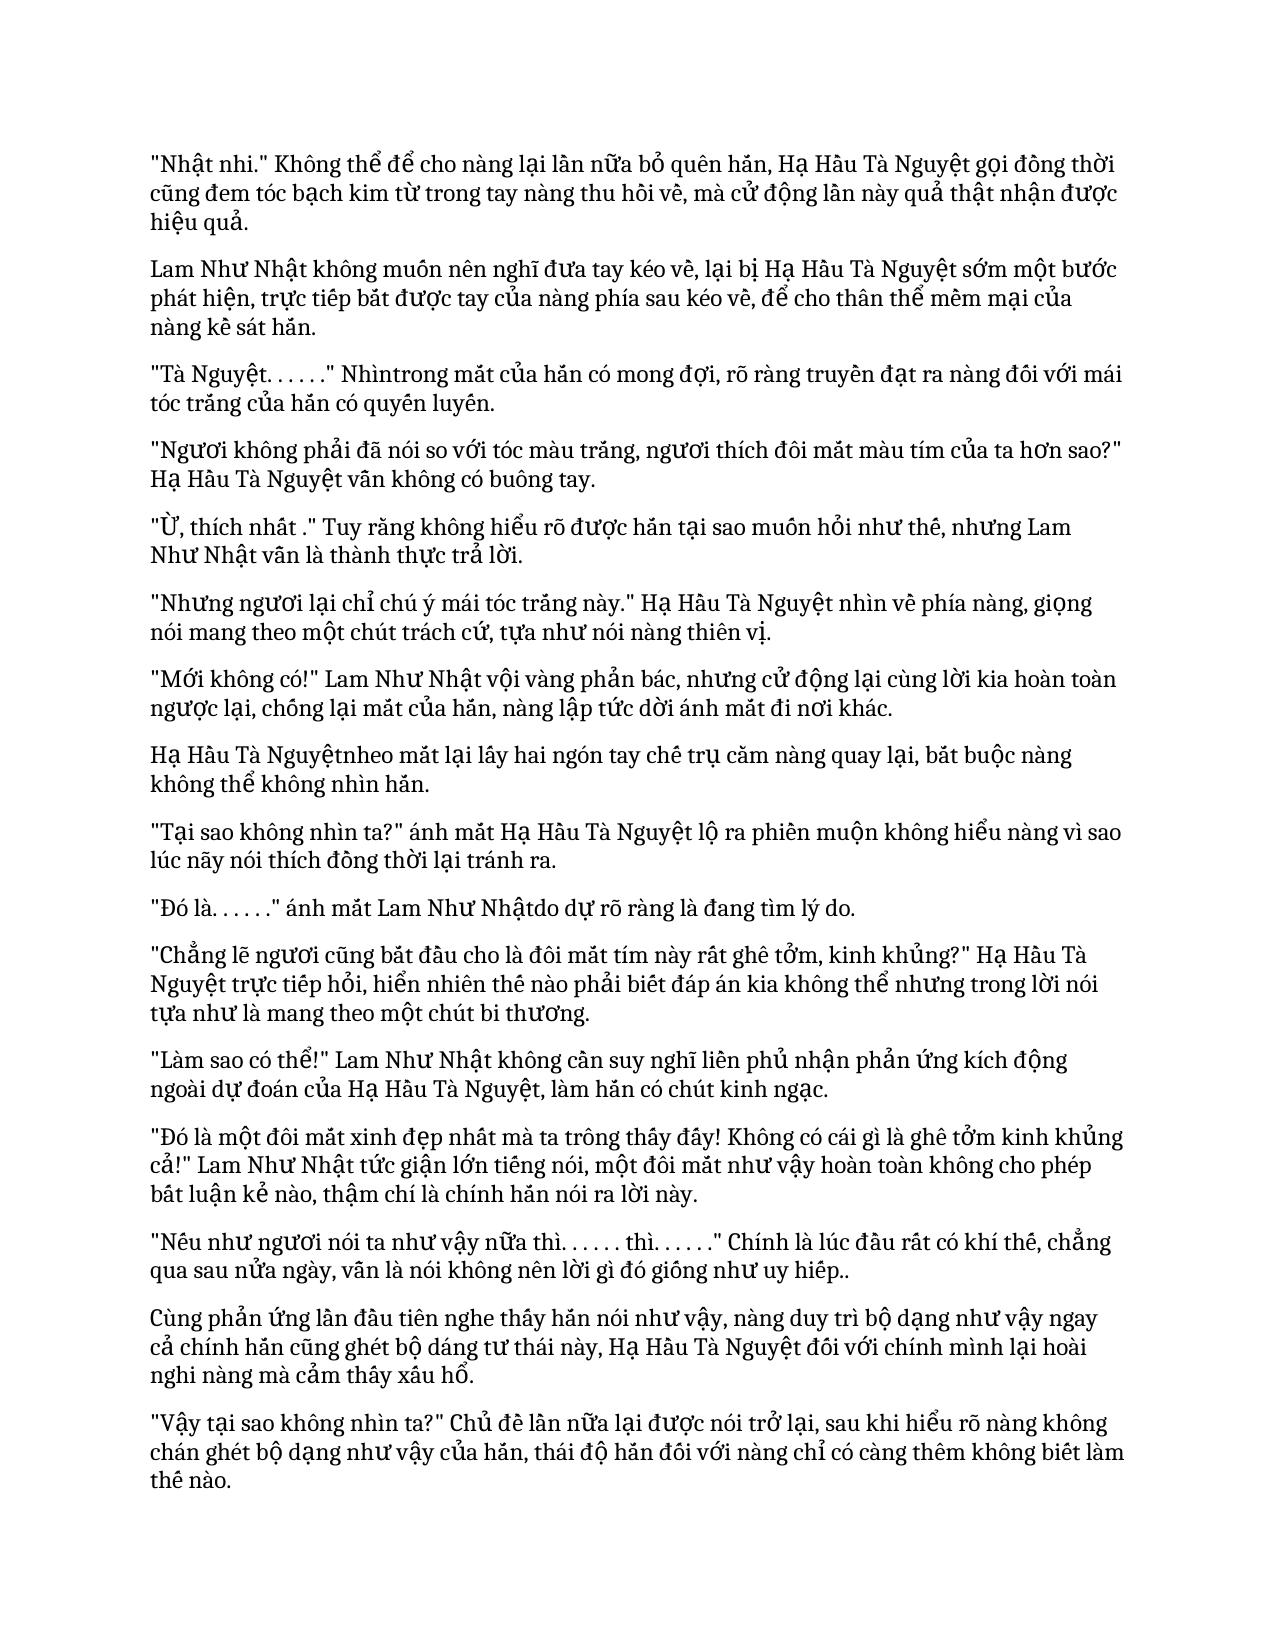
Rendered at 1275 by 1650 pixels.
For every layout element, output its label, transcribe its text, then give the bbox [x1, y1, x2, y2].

text "Nhật nhi." Không thể để cho nàng lại lần nữa bỏ quên hắn, Hạ Hầu Tà Nguyệt gọi đồng thời cũng đem tóc bạch kim từ trong tay nàng thu hồi về, mà cử động lần này quả thật nhận được hiệu quả. [150, 150, 1125, 236]
text "Nếu như ngươi nói ta như vậy nữa thì. . . . . . thì. . . . . ." Chính là lúc đầu rất có khí thế, chẳng qua sau nửa ngày, vẫn là nói không nên lời gì đó giống như uy hiếp.. [150, 1227, 1125, 1285]
text "Đó là. . . . . ." ánh mắt Lam Như Nhậtdo dự rõ ràng là đang tìm lý do. [150, 894, 1125, 922]
text "Ngươi không phải đã nói so với tóc màu trắng, ngươi thích đôi mắt màu tím của ta hơn sao?" Hạ Hầu Tà Nguyệt vẫn không có buông tay. [150, 436, 1125, 494]
text "Đó là một đôi mắt xinh đẹp nhất mà ta trông thấy đấy! Không có cái gì là ghê tởm kinh khủng cả!" Lam Như Nhật tức giận lớn tiếng nói, một đôi mắt như vậy hoàn toàn không cho phép bất luận kẻ nào, thậm chí là chính hắn nói ra lời này. [150, 1122, 1125, 1209]
text "Vậy tại sao không nhìn ta?" Chủ đề lần nữa lại được nói trở lại, sau khi hiểu rõ nàng không chán ghét bộ dạng như vậy của hắn, thái độ hắn đối với nàng chỉ có càng thêm không biết làm thế nào. [150, 1409, 1125, 1495]
text "Ừ, thích nhất ." Tuy rằng không hiểu rõ được hắn tại sao muốn hỏi như thế, nhưng Lam Như Nhật vẫn là thành thực trả lời. [150, 512, 1125, 570]
text "Tà Nguyệt. . . . . ." Nhìntrong mắt của hắn có mong đợi, rõ ràng truyền đạt ra nàng đối với mái tóc trắng của hắn có quyến luyến. [150, 360, 1125, 417]
text Hạ Hầu Tà Nguyệtnheo mắt lại lấy hai ngón tay chế trụ cằm nàng quay lại, bắt buộc nàng không thể không nhìn hắn. [150, 741, 1125, 799]
text "Chẳng lẽ ngươi cũng bắt đầu cho là đôi mắt tím này rất ghê tởm, kinh khủng?" Hạ Hầu Tà Nguyệt trực tiếp hỏi, hiển nhiên thế nào phải biết đáp án kia không thể nhưng trong lời nói tựa như là mang theo một chút bi thương. [150, 941, 1125, 1027]
text "Mới không có!" Lam Như Nhật vội vàng phản bác, nhưng cử động lại cùng lời kia hoàn toàn ngược lại, chống lại mắt của hắn, nàng lập tức dời ánh mắt đi nơi khác. [150, 665, 1125, 722]
text Cùng phản ứng lần đầu tiên nghe thấy hắn nói như vậy, nàng duy trì bộ dạng như vậy ngay cả chính hắn cũng ghét bộ dáng tư thái này, Hạ Hầu Tà Nguyệt đối với chính mình lại hoài nghi nàng mà cảm thấy xấu hổ. [150, 1304, 1125, 1390]
text "Tại sao không nhìn ta?" ánh mắt Hạ Hầu Tà Nguyệt lộ ra phiền muộn không hiểu nàng vì sao lúc nãy nói thích đồng thời lại tránh ra. [150, 817, 1125, 875]
text "Nhưng ngươi lại chỉ chú ý mái tóc trắng này." Hạ Hầu Tà Nguyệt nhìn về phía nàng, giọng nói mang theo một chút trách cứ, tựa như nói nàng thiên vị. [150, 589, 1125, 646]
text "Làm sao có thể!" Lam Như Nhật không cần suy nghĩ liền phủ nhận phản ứng kích động ngoài dự đoán của Hạ Hầu Tà Nguyệt, làm hắn có chút kinh ngạc. [150, 1046, 1125, 1104]
text Lam Như Nhật không muốn nên nghĩ đưa tay kéo về, lại bị Hạ Hầu Tà Nguyệt sớm một bước phát hiện, trực tiếp bắt được tay của nàng phía sau kéo về, để cho thân thể mềm mại của nàng kề sát hắn. [150, 255, 1125, 341]
